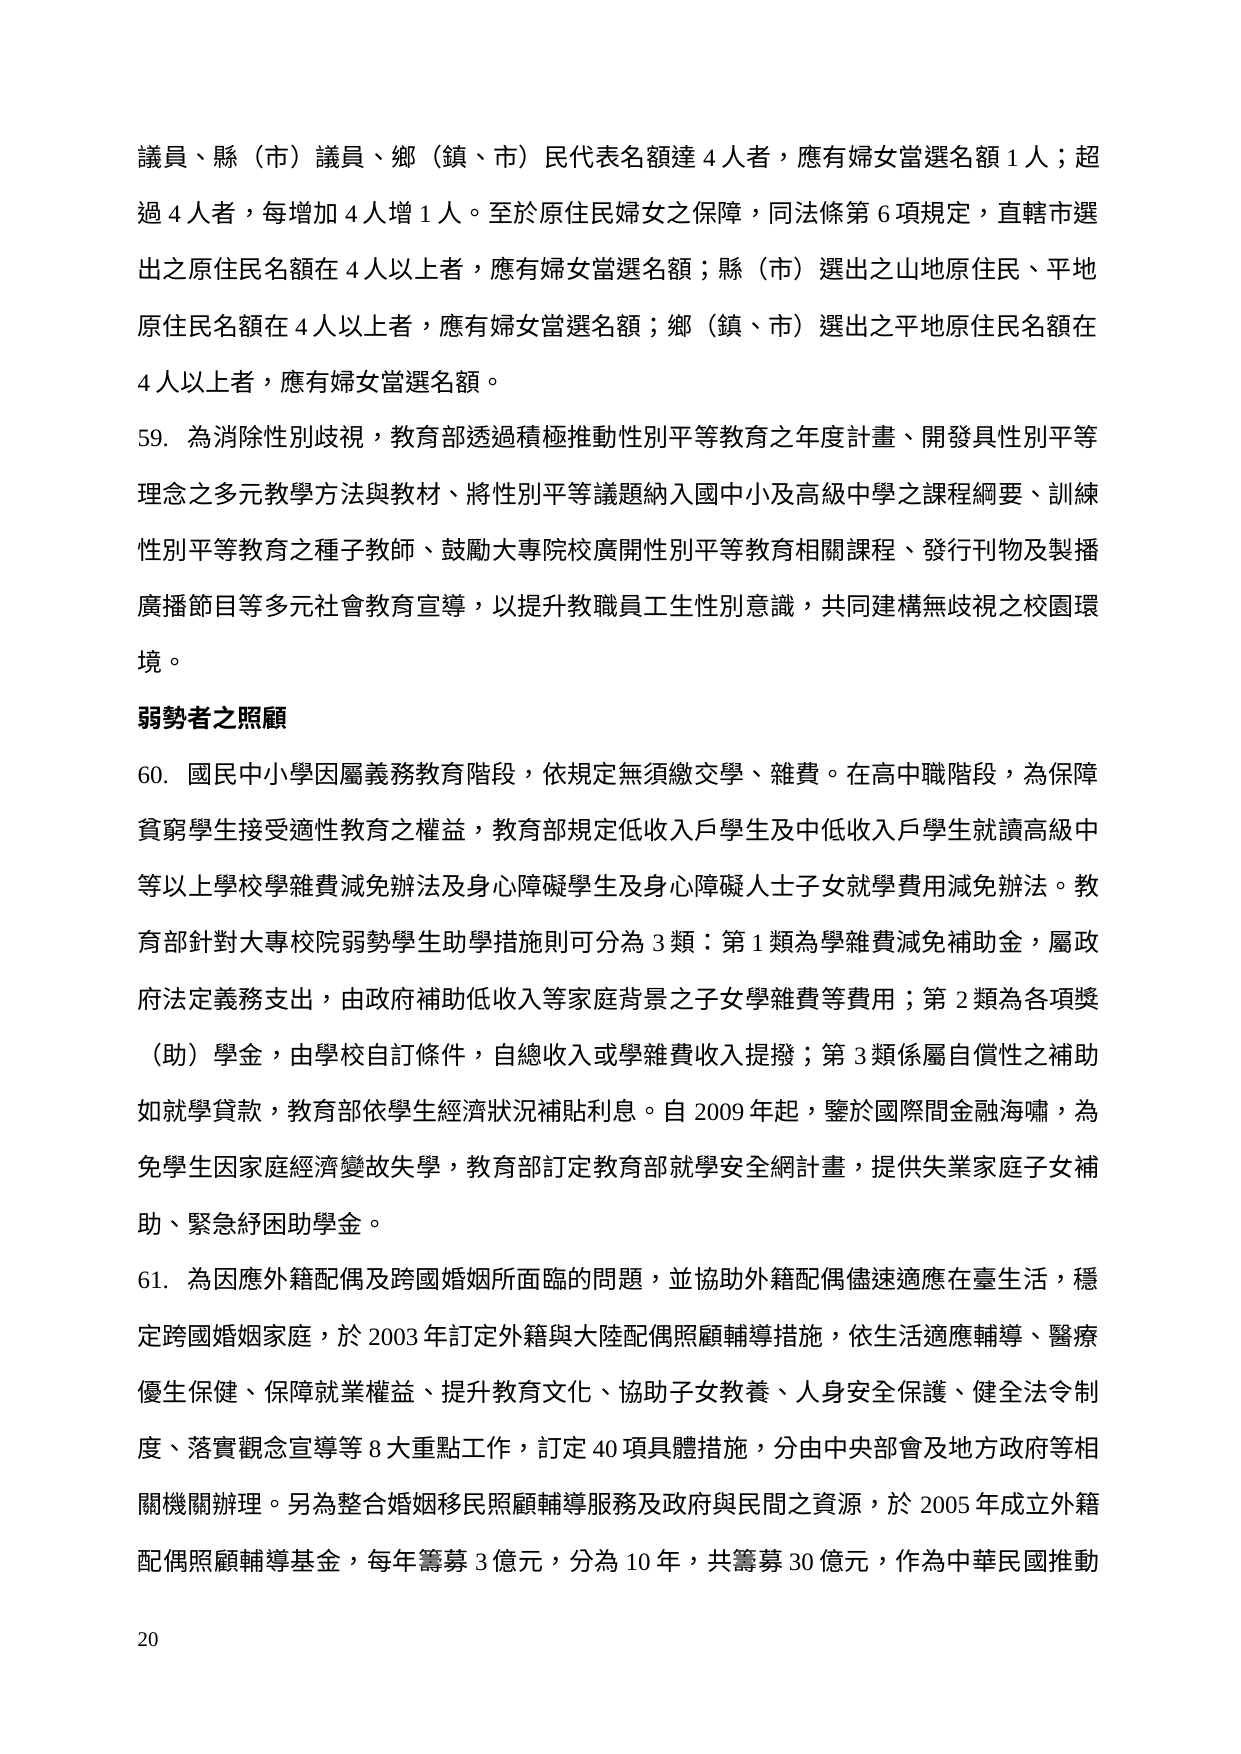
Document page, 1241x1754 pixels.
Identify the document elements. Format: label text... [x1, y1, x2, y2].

text 為消除性別歧視，教育部透過積極推動性別平等教育之年度計畫、開發具性別平等理念之多元教學方法與教材、將性別平等議題納入國中小及高級中學之課程綱要、訓練性別平等教育之種子教師、鼓勵大專院校廣開性別平等教育相關課程、發行刊物及製播廣播節目等多元社會教育宣導，以提升教職員工生性別意識，共同建構無歧視之校園環境。 [137, 417, 1100, 680]
text 弱勢者之照顧 [137, 698, 1100, 735]
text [137, 1259, 1100, 1578]
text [137, 137, 1100, 399]
text 國民中小學因屬義務教育階段，依規定無須繳交學、雜費。在高中職階段，為保障貧窮學生接受適性教育之權益，教育部規定低收入戶學生及中低收入戶學生就讀高級中等以上學校學雜費減免辦法及身心障礙學生及身心障礙人士子女就學費用減免辦法。教育部針對大專校院弱勢學生助學措施則可分為3類：第1類為學雜費減免補助金，屬政府法定義務支出，由政府補助低收入等家庭背景之子女學雜費等費用；第2類為各項獎（助）學金，由學校自訂條件，自總收入或學雜費收入提撥；第3類係屬自償性之補助如就學貸款，教育部依學生經濟狀況補貼利息。自2009年起，鑒於國際間金融海嘯，為免學生因家庭經濟變故失學，教育部訂定教育部就學安全網計畫，提供失業家庭子女補助、緊急紓困助學金。 [137, 753, 1100, 1241]
